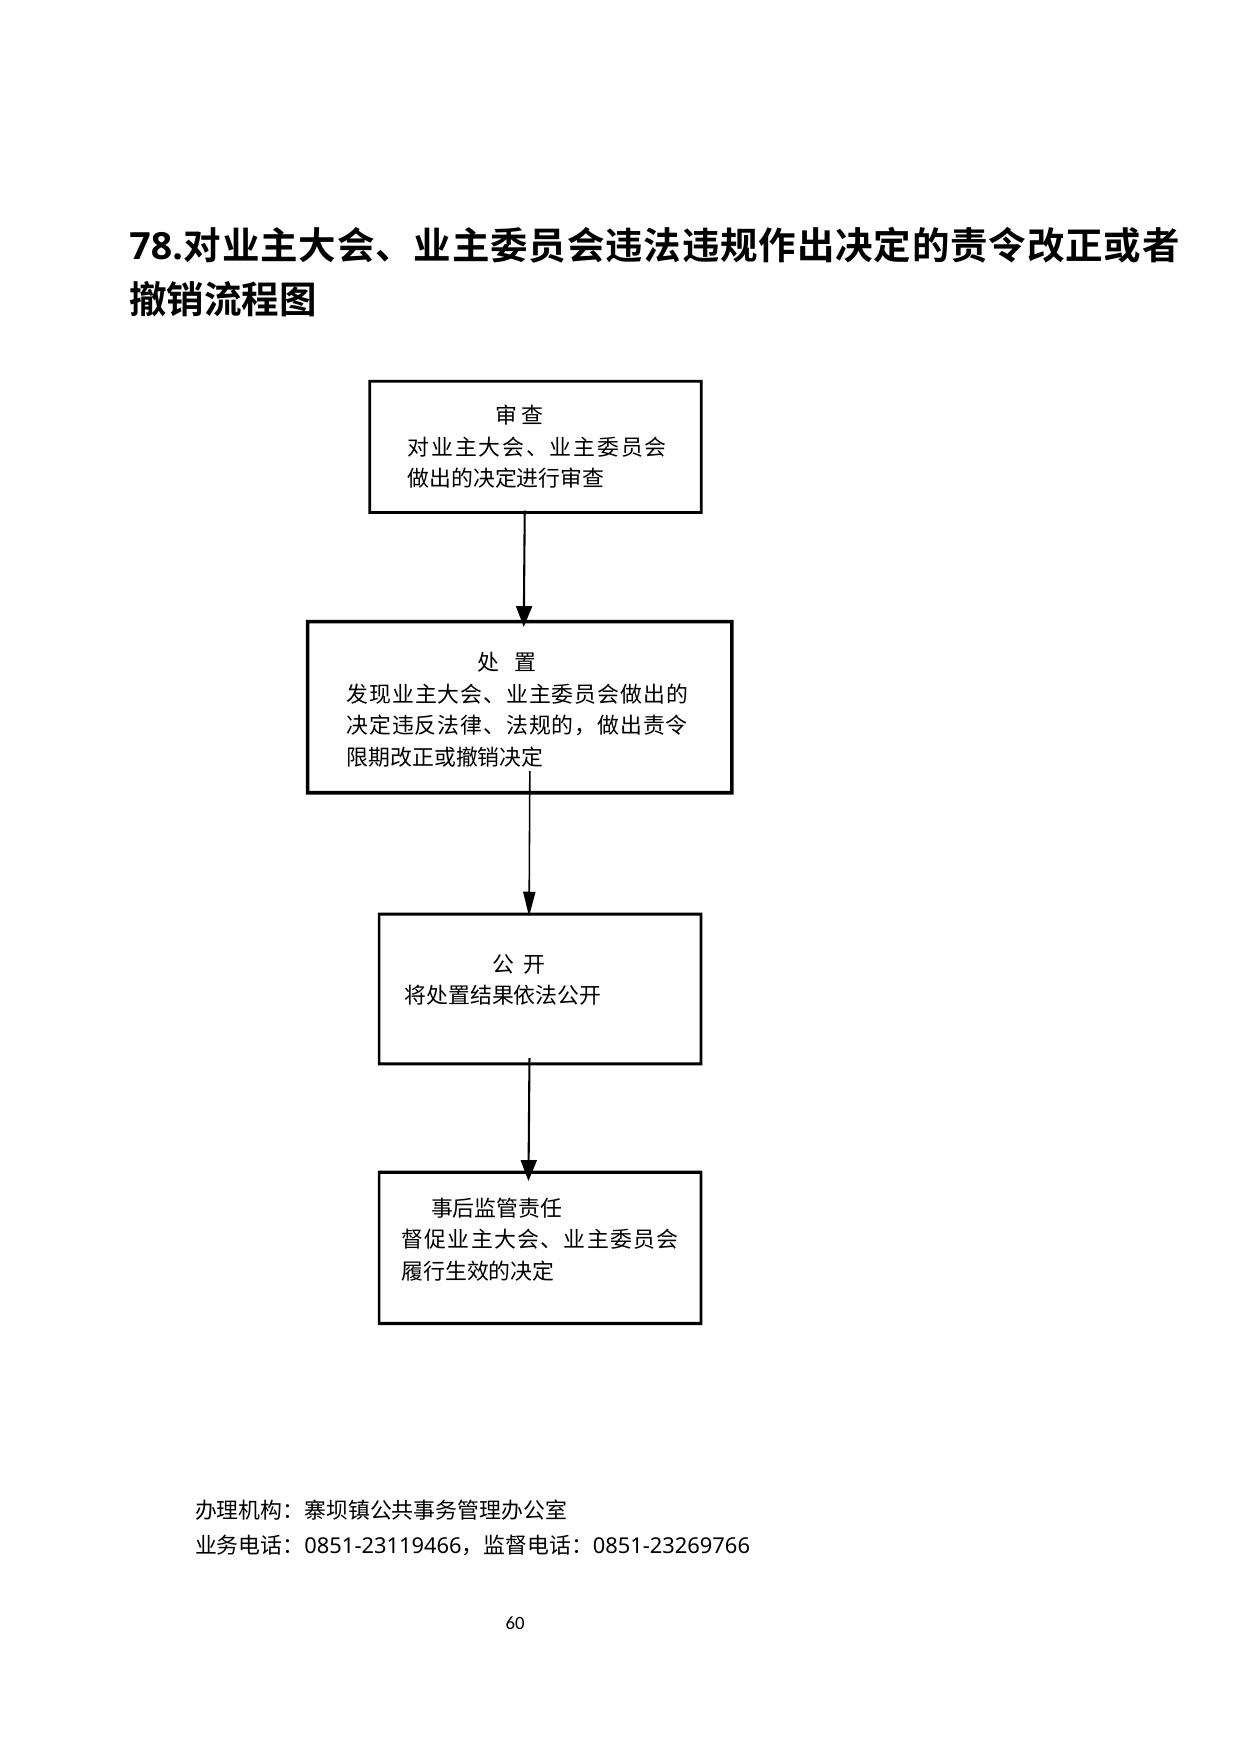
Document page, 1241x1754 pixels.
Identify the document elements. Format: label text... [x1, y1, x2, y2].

text 办理机构：寨坝镇公共事务管理办公室 [129, 1493, 1182, 1524]
list 78.对业主大会、业主委员会违法违规作出决定的责令改正或者撤销流程图 [129, 216, 1182, 324]
text 业务电话：0851-23119466，监督电话：0851-23269766 [129, 1528, 1182, 1559]
